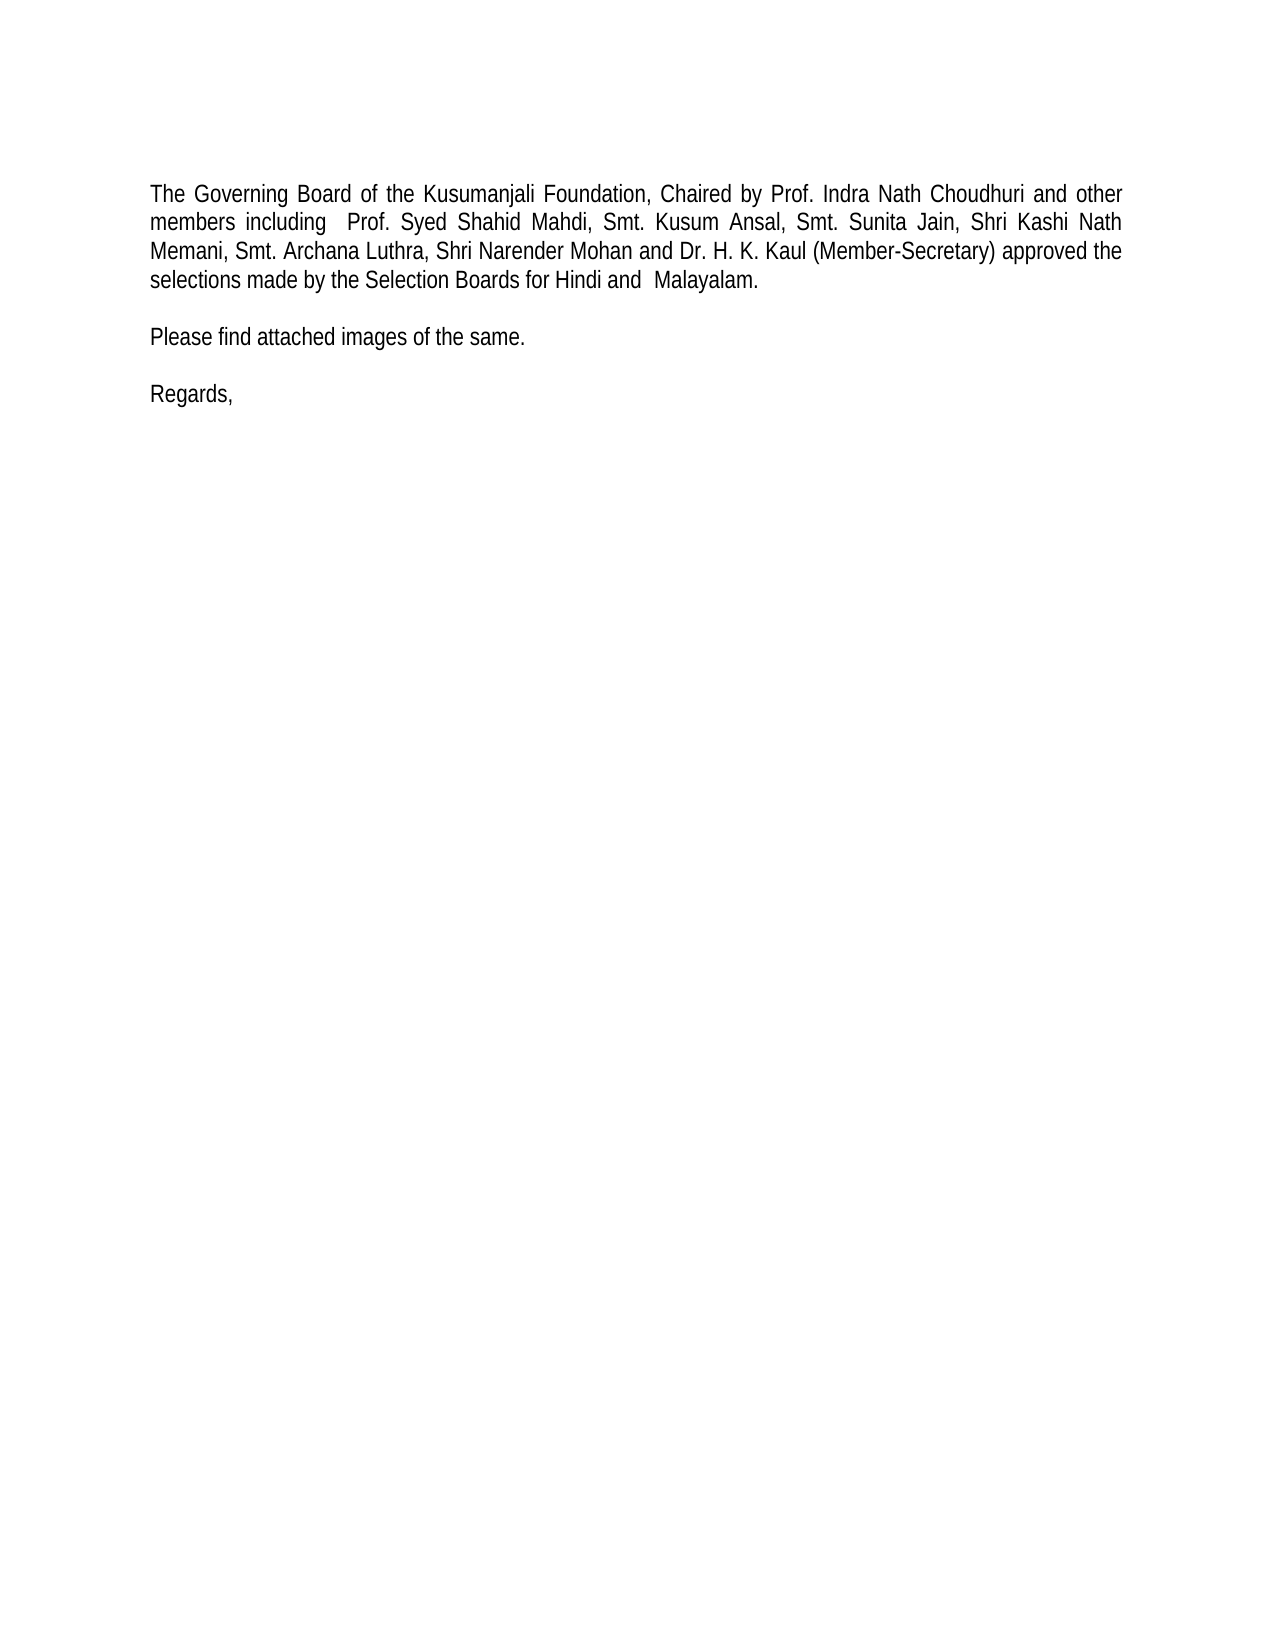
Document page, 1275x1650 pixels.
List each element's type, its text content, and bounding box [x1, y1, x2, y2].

text Regards, [150, 379, 1125, 408]
text Please find attached images of the same. [150, 322, 1125, 351]
text The Governing Board of the Kusumanjali Foundation, Chaired by Prof. Indra Nath Choudhuri and other members including Prof. Syed Shahid Mahdi, Smt. Kusum Ansal, Smt. Sunita Jain, Shri Kashi Nath Memani, Smt. Archana Luthra, Shri Narender Mohan and Dr. H. K. Kaul (Member-Secretary) approved the selections made by the Selection Boards for Hindi and Malayalam. [150, 179, 1125, 293]
